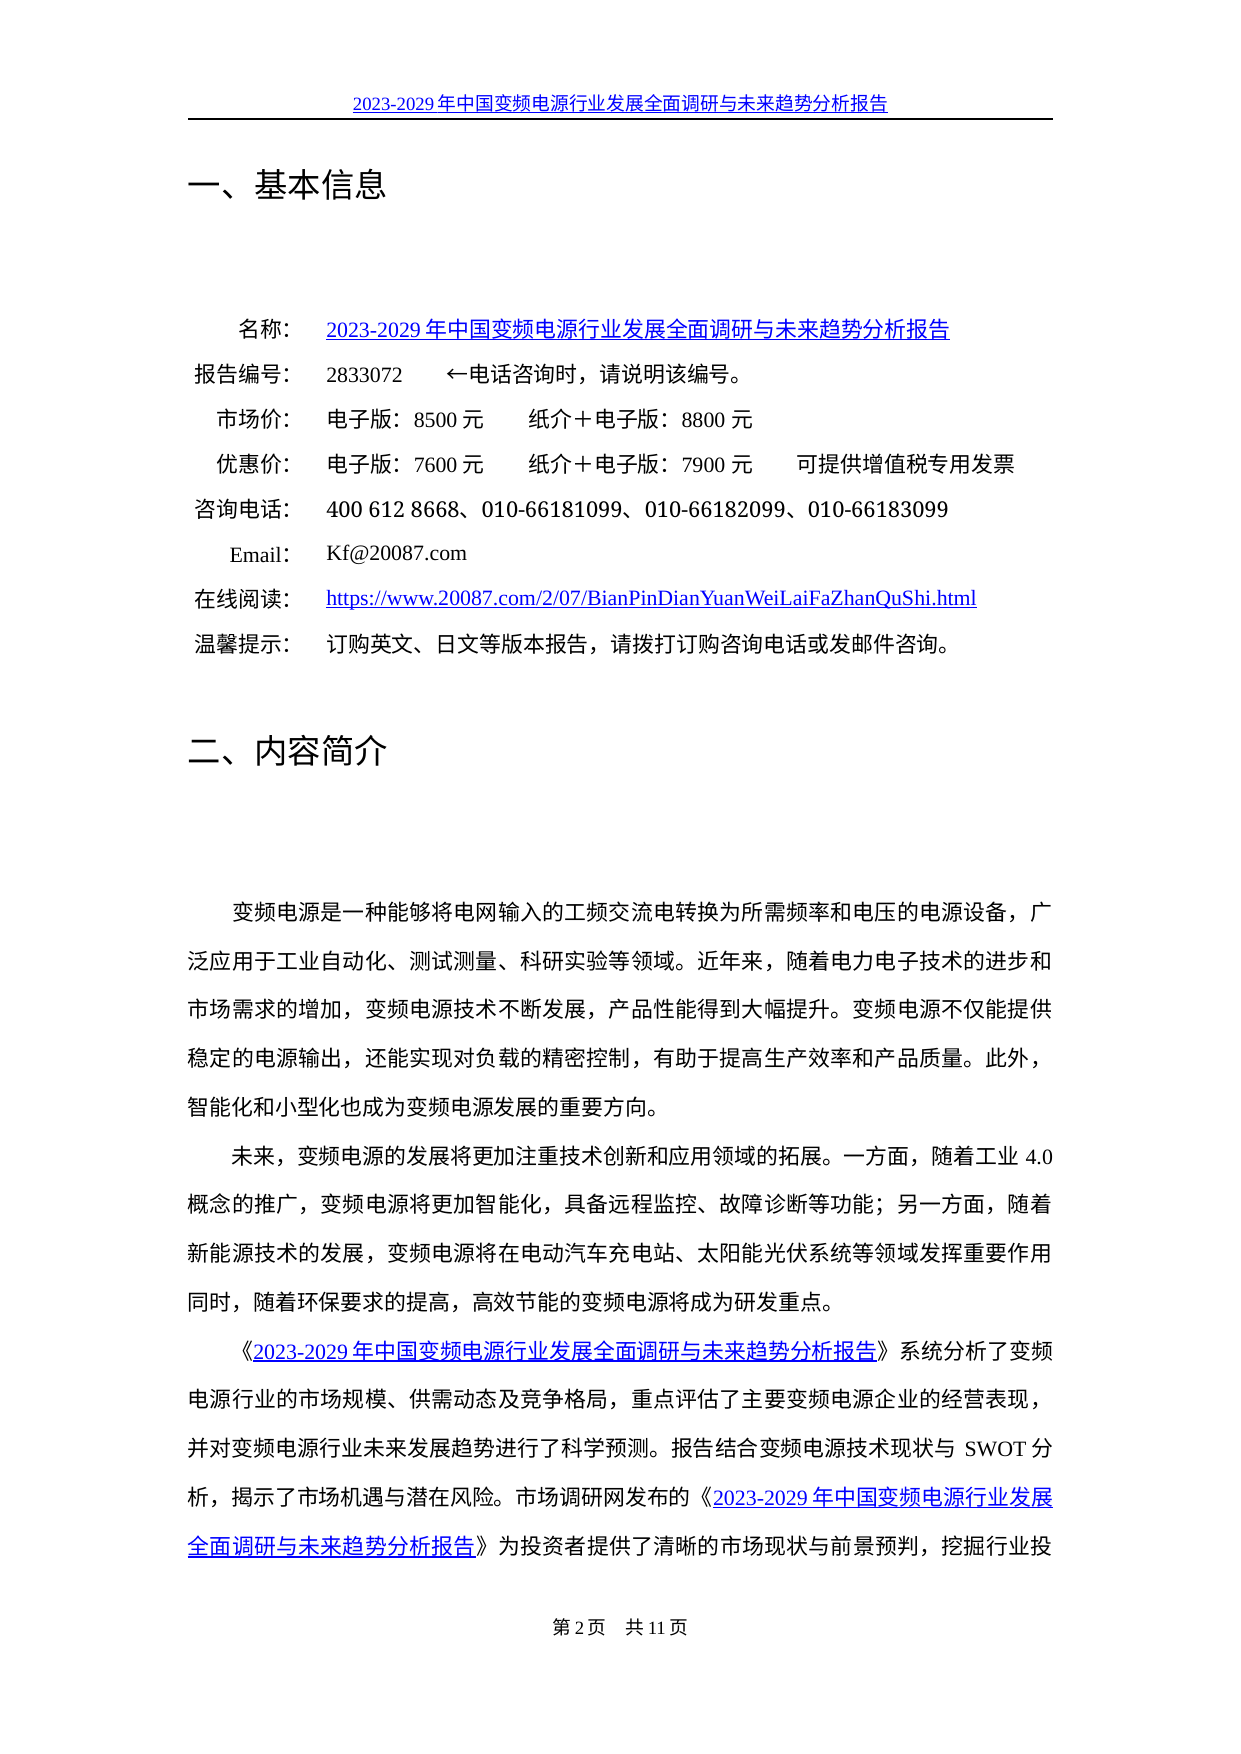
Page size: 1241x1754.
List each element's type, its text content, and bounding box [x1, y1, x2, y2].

table_cell [315, 582, 1073, 627]
title 一、基本信息 [187, 150, 1053, 215]
table_cell 市场价： [167, 402, 315, 447]
table_cell 温馨提示： [167, 627, 315, 672]
table_cell Kf@20087.com [315, 537, 1073, 582]
table_cell 400 612 8668、010-66181099、010-66182099、010-66183099 [315, 492, 1073, 537]
table_cell Email： [167, 537, 315, 582]
table_cell 2833072 ←电话咨询时，请说明该编号。 [315, 357, 1073, 402]
title 二、内容简介 [187, 717, 1053, 782]
table_cell 订购英文、日文等版本报告，请拨打订购咨询电话或发邮件咨询。 [315, 627, 1073, 672]
table_header 2023-2029年中国变频电源行业发展全面调研与未来趋势分析报告 [315, 312, 1073, 357]
table_cell 咨询电话： [167, 492, 315, 537]
table_cell 在线阅读： [167, 582, 315, 627]
table_header 名称： [167, 312, 315, 357]
table_cell 优惠价： [167, 447, 315, 492]
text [187, 894, 1053, 1561]
table_cell 报告编号： [167, 357, 315, 402]
table_cell 电子版：7600 元 纸介＋电子版：7900 元 可提供增值税专用发票 [315, 447, 1073, 492]
table_cell 电子版：8500 元 纸介＋电子版：8800 元 [315, 402, 1073, 447]
